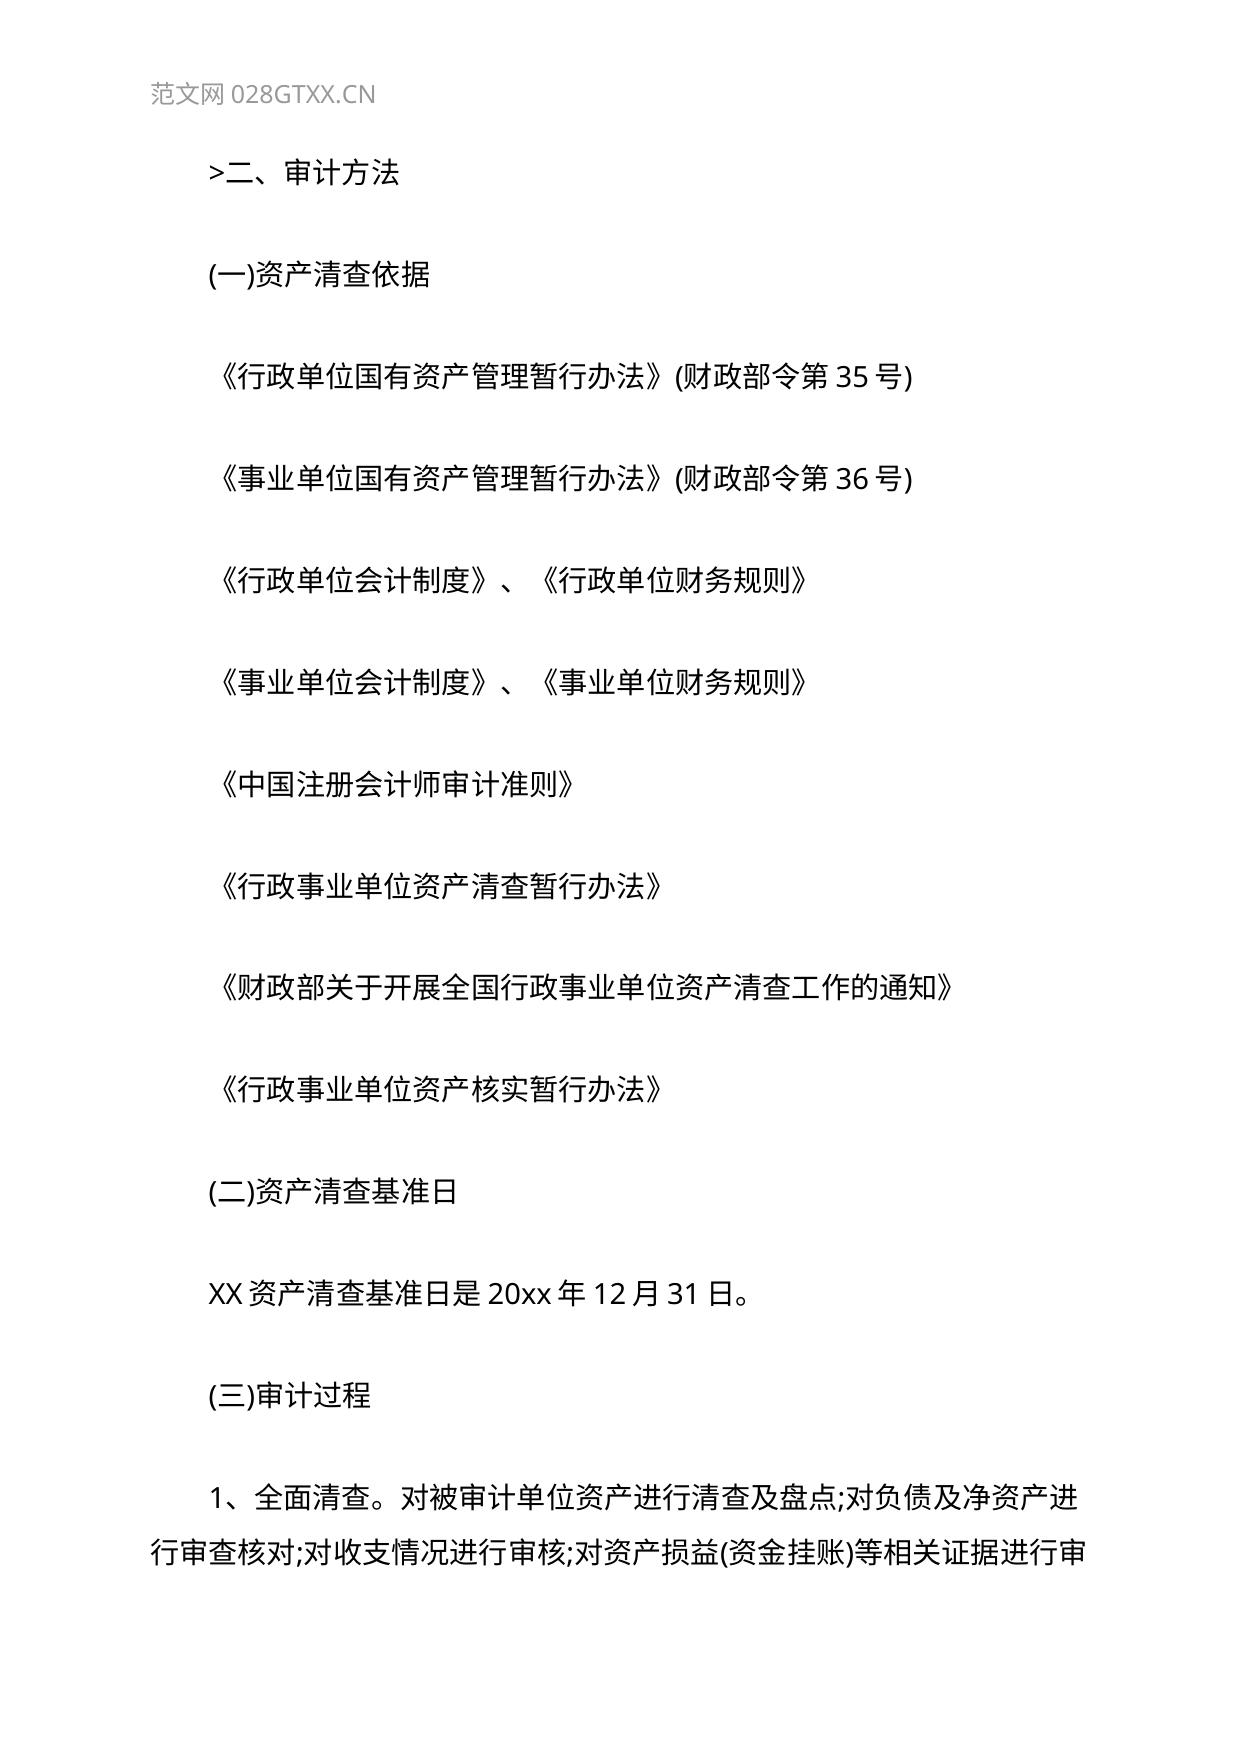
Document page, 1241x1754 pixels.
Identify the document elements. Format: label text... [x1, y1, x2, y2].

text 《行政单位国有资产管理暂行办法》(财政部令第35号) [150, 354, 1090, 396]
text 《事业单位会计制度》、《事业单位财务规则》 [150, 660, 1090, 702]
text 《行政事业单位资产核实暂行办法》 [150, 1067, 1090, 1109]
text 《行政事业单位资产清查暂行办法》 [150, 863, 1090, 906]
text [150, 1474, 1090, 1572]
text 《财政部关于开展全国行政事业单位资产清查工作的通知》 [150, 965, 1090, 1007]
text 《中国注册会计师审计准则》 [150, 761, 1090, 804]
text (二)资产清查基准日 [150, 1168, 1090, 1211]
text 《行政单位会计制度》、《行政单位财务规则》 [150, 558, 1090, 600]
text (一)资产清查依据 [150, 252, 1090, 294]
text XX资产清查基准日是20xx年12月31日。 [150, 1271, 1090, 1313]
text >二、审计方法 [150, 150, 1090, 192]
text (三)审计过程 [150, 1372, 1090, 1415]
text 《事业单位国有资产管理暂行办法》(财政部令第36号) [150, 456, 1090, 498]
